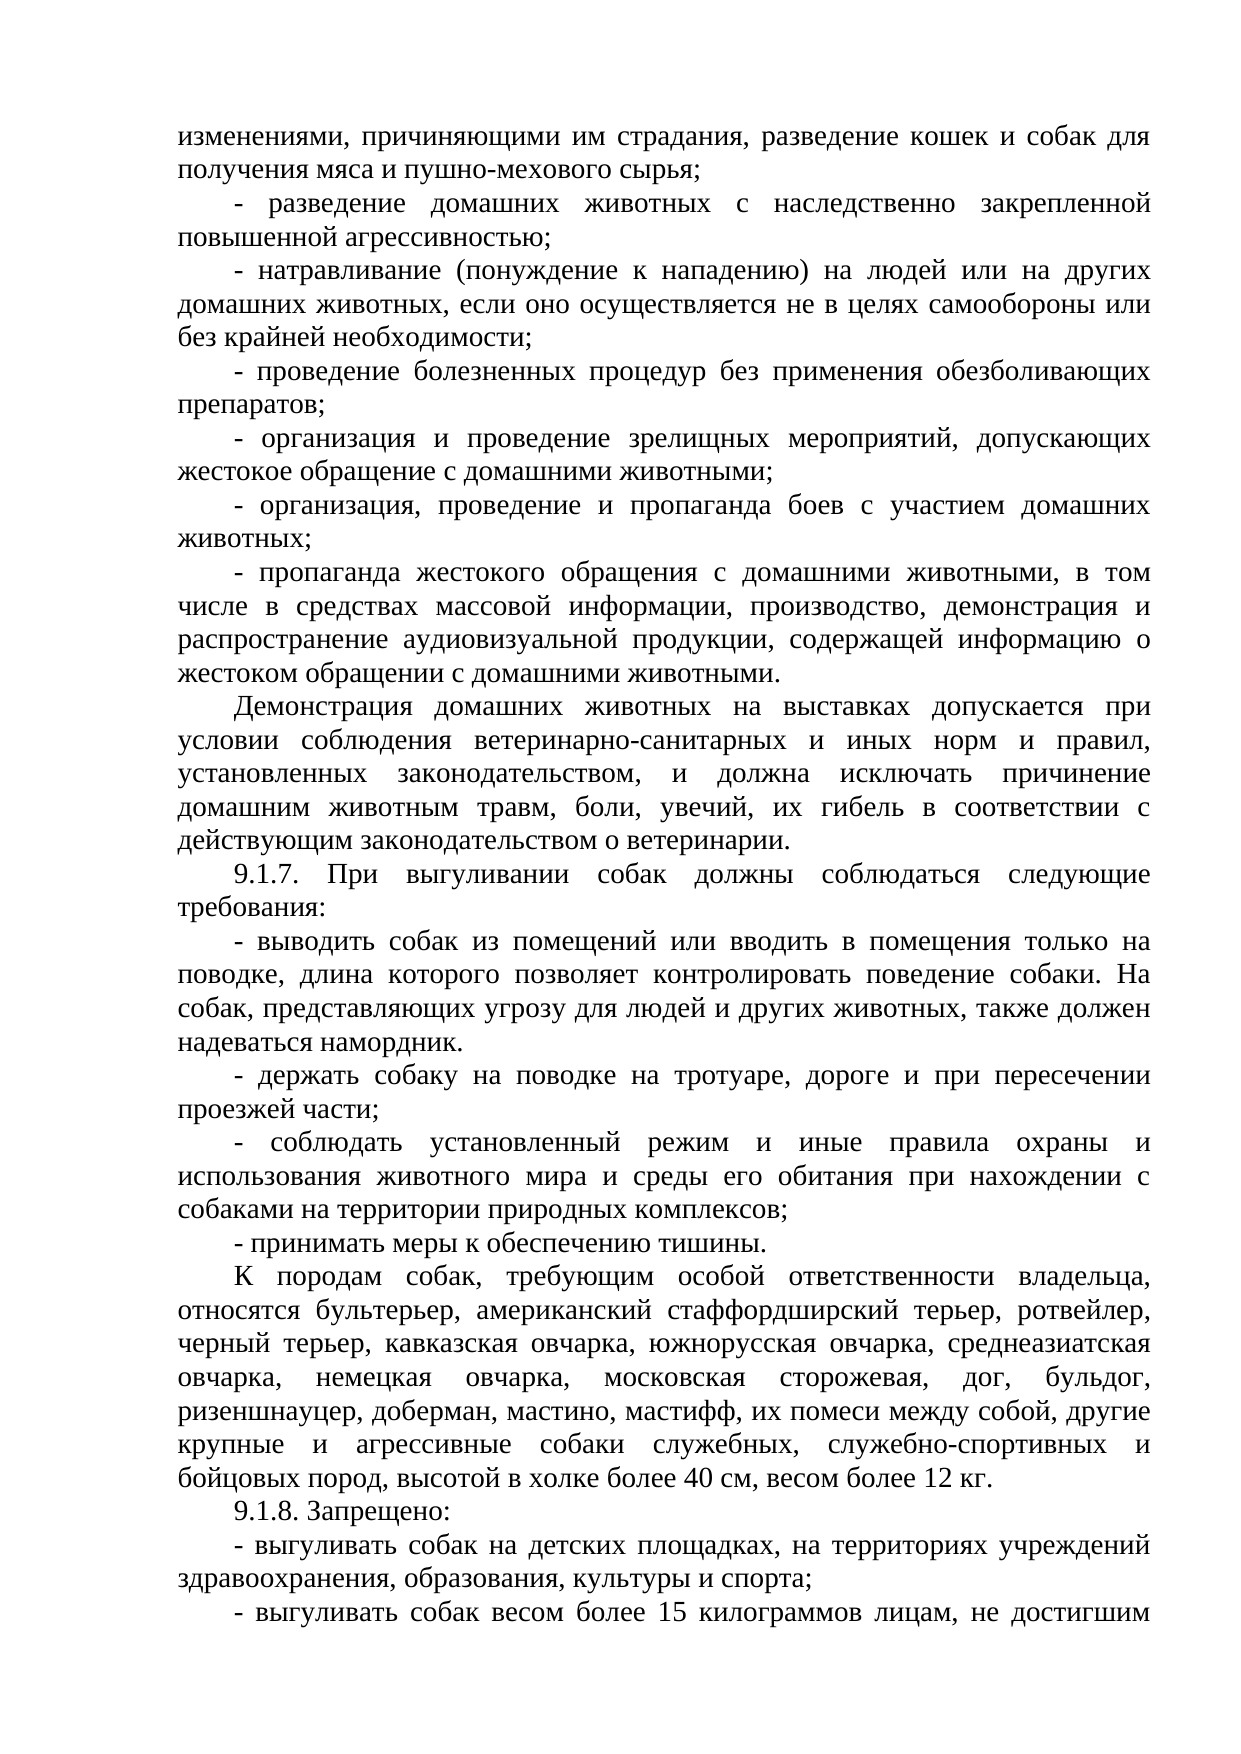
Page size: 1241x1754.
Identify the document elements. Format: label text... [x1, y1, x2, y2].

text - выводить собак из помещений или вводить в помещения только на поводке, длина которого позволяет контролировать поведение собаки. На собак, представляющих угрозу для людей и других животных, также должен надеваться намордник. [177, 923, 1152, 1057]
text - соблюдать установленный режим и иные правила охраны и использования животного мира и среды его обитания при нахождении с собаками на территории природных комплексов; [177, 1124, 1152, 1225]
text - проведение болезненных процедур без применения обезболивающих препаратов; [177, 353, 1152, 420]
text - пропаганда жестокого обращения с домашними животными, в том числе в средствах массовой информации, производство, демонстрация и распространение аудиовизуальной продукции, содержащей информацию о жестоком обращении с домашними животными. [177, 554, 1152, 688]
text - держать собаку на поводке на тротуаре, дороге и при пересечении проезжей части; [177, 1057, 1152, 1124]
text 9.1.7. При выгуливании собак должны соблюдаться следующие требования: [177, 856, 1152, 923]
text 9.1.8. Запрещено: [177, 1493, 1152, 1527]
text - разведение домашних животных с наследственно закрепленной повышенной агрессивностью; [177, 185, 1152, 252]
text - организация, проведение и пропаганда боев с участием домашних животных; [177, 487, 1152, 554]
text К породам собак, требующим особой ответственности владельца, относятся бультерьер, американский стаффордширский терьер, ротвейлер, черный терьер, кавказская овчарка, южнорусская овчарка, среднеазиатская овчарка, немецкая овчарка, московская сторожевая, дог, бульдог, ризеншнауцер, доберман, мастино, мастифф, их помеси между собой, другие крупные и агрессивные собаки служебных, служебно-спортивных и бойцовых пород, высотой в холке более 40 см, весом более 12 кг. [177, 1258, 1152, 1493]
text - организация и проведение зрелищных мероприятий, допускающих жестокое обращение с домашними животными; [177, 420, 1152, 487]
text - принимать меры к обеспечению тишины. [177, 1225, 1152, 1258]
text - выгуливать собак на детских площадках, на территориях учреждений здравоохранения, образования, культуры и спорта; [177, 1527, 1152, 1594]
text Демонстрация домашних животных на выставках допускается при условии соблюдения ветеринарно-санитарных и иных норм и правил, установленных законодательством, и должна исключать причинение домашним животным травм, боли, увечий, их гибель в соответствии с действующим законодательством о ветеринарии. [177, 688, 1152, 856]
text - натравливание (понуждение к нападению) на людей или на других домашних животных, если оно осуществляется не в целях самообороны или без крайней необходимости; [177, 252, 1152, 353]
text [177, 118, 1152, 185]
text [177, 1594, 1152, 1627]
